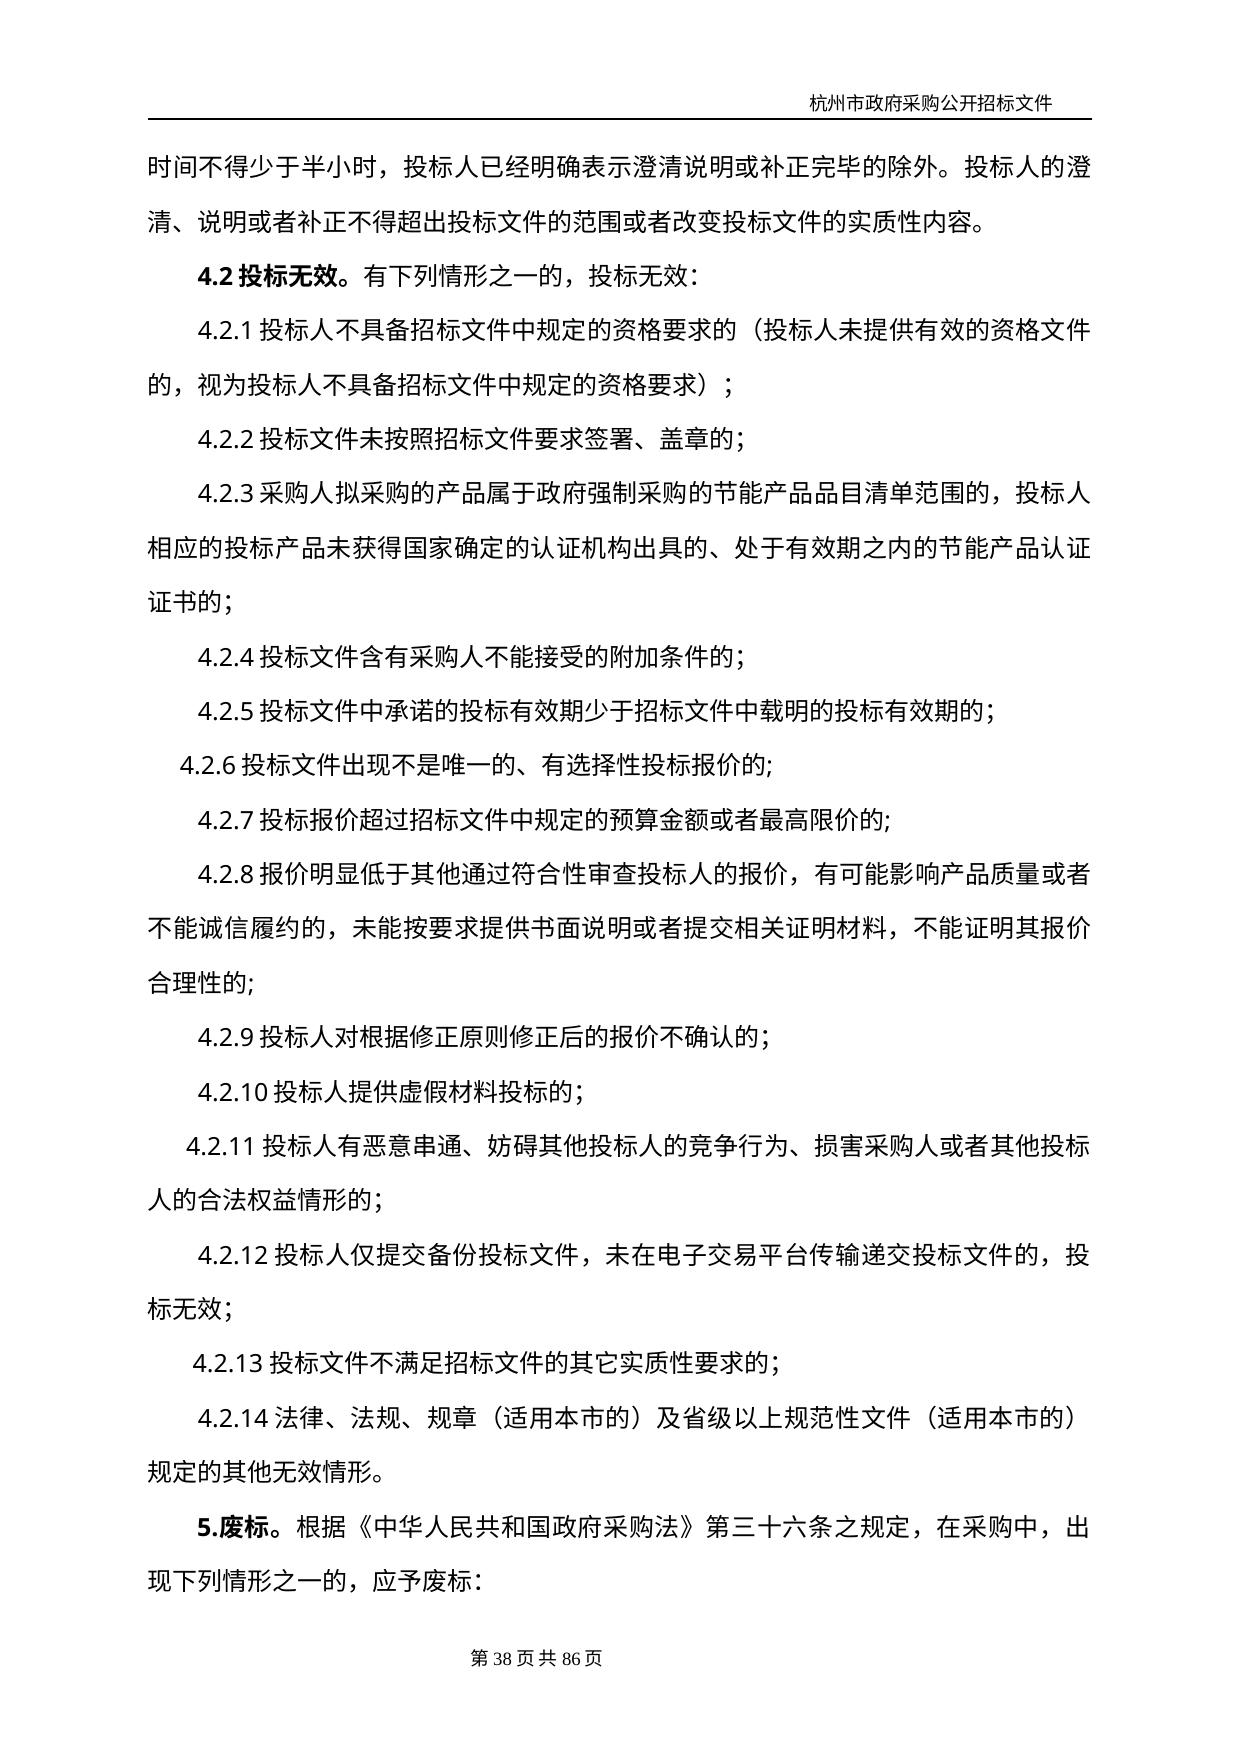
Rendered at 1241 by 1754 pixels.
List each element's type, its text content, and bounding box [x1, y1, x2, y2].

text 4.2.1投标人不具备招标文件中规定的资格要求的（投标人未提供有效的资格文件的，视为投标人不具备招标文件中规定的资格要求）； [148, 311, 1092, 401]
text 4.2投标无效。有下列情形之一的，投标无效： [197, 256, 1092, 293]
text 4.2.6投标文件出现不是唯一的、有选择性投标报价的; [148, 746, 1092, 782]
text 4.2.11投标人有恶意串通、妨碍其他投标人的竞争行为、损害采购人或者其他投标人的合法权益情形的； [148, 1126, 1092, 1217]
text 4.2.10投标人提供虚假材料投标的； [148, 1072, 1092, 1108]
text 4.2.4投标文件含有采购人不能接受的附加条件的； [148, 637, 1092, 673]
text 4.2.14法律、法规、规章（适用本市的）及省级以上规范性文件（适用本市的）规定的其他无效情形。 [148, 1398, 1092, 1489]
text 4.2.5投标文件中承诺的投标有效期少于招标文件中载明的投标有效期的； [148, 691, 1092, 728]
text 4.2.9投标人对根据修正原则修正后的报价不确认的； [148, 1018, 1092, 1054]
text 4.2.2投标文件未按照招标文件要求签署、盖章的； [148, 419, 1092, 456]
text 4.2.8报价明显低于其他通过符合性审查投标人的报价，有可能影响产品质量或者不能诚信履约的，未能按要求提供书面说明或者提交相关证明材料，不能证明其报价合理性的; [148, 854, 1092, 999]
text 4.2.12投标人仅提交备份投标文件，未在电子交易平台传输递交投标文件的，投标无效； [148, 1235, 1092, 1326]
text 5.废标。根据《中华人民共和国政府采购法》第三十六条之规定，在采购中，出现下列情形之一的，应予废标： [148, 1507, 1092, 1598]
text 4.2.7投标报价超过招标文件中规定的预算金额或者最高限价的; [148, 800, 1092, 836]
text 4.2.3采购人拟采购的产品属于政府强制采购的节能产品品目清单范围的，投标人相应的投标产品未获得国家确定的认证机构出具的、处于有效期之内的节能产品认证证书的； [148, 474, 1092, 619]
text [148, 148, 1092, 238]
subtitle 4.2.13 投标文件不满足招标文件的其它实质性要求的； [192, 1344, 1092, 1380]
